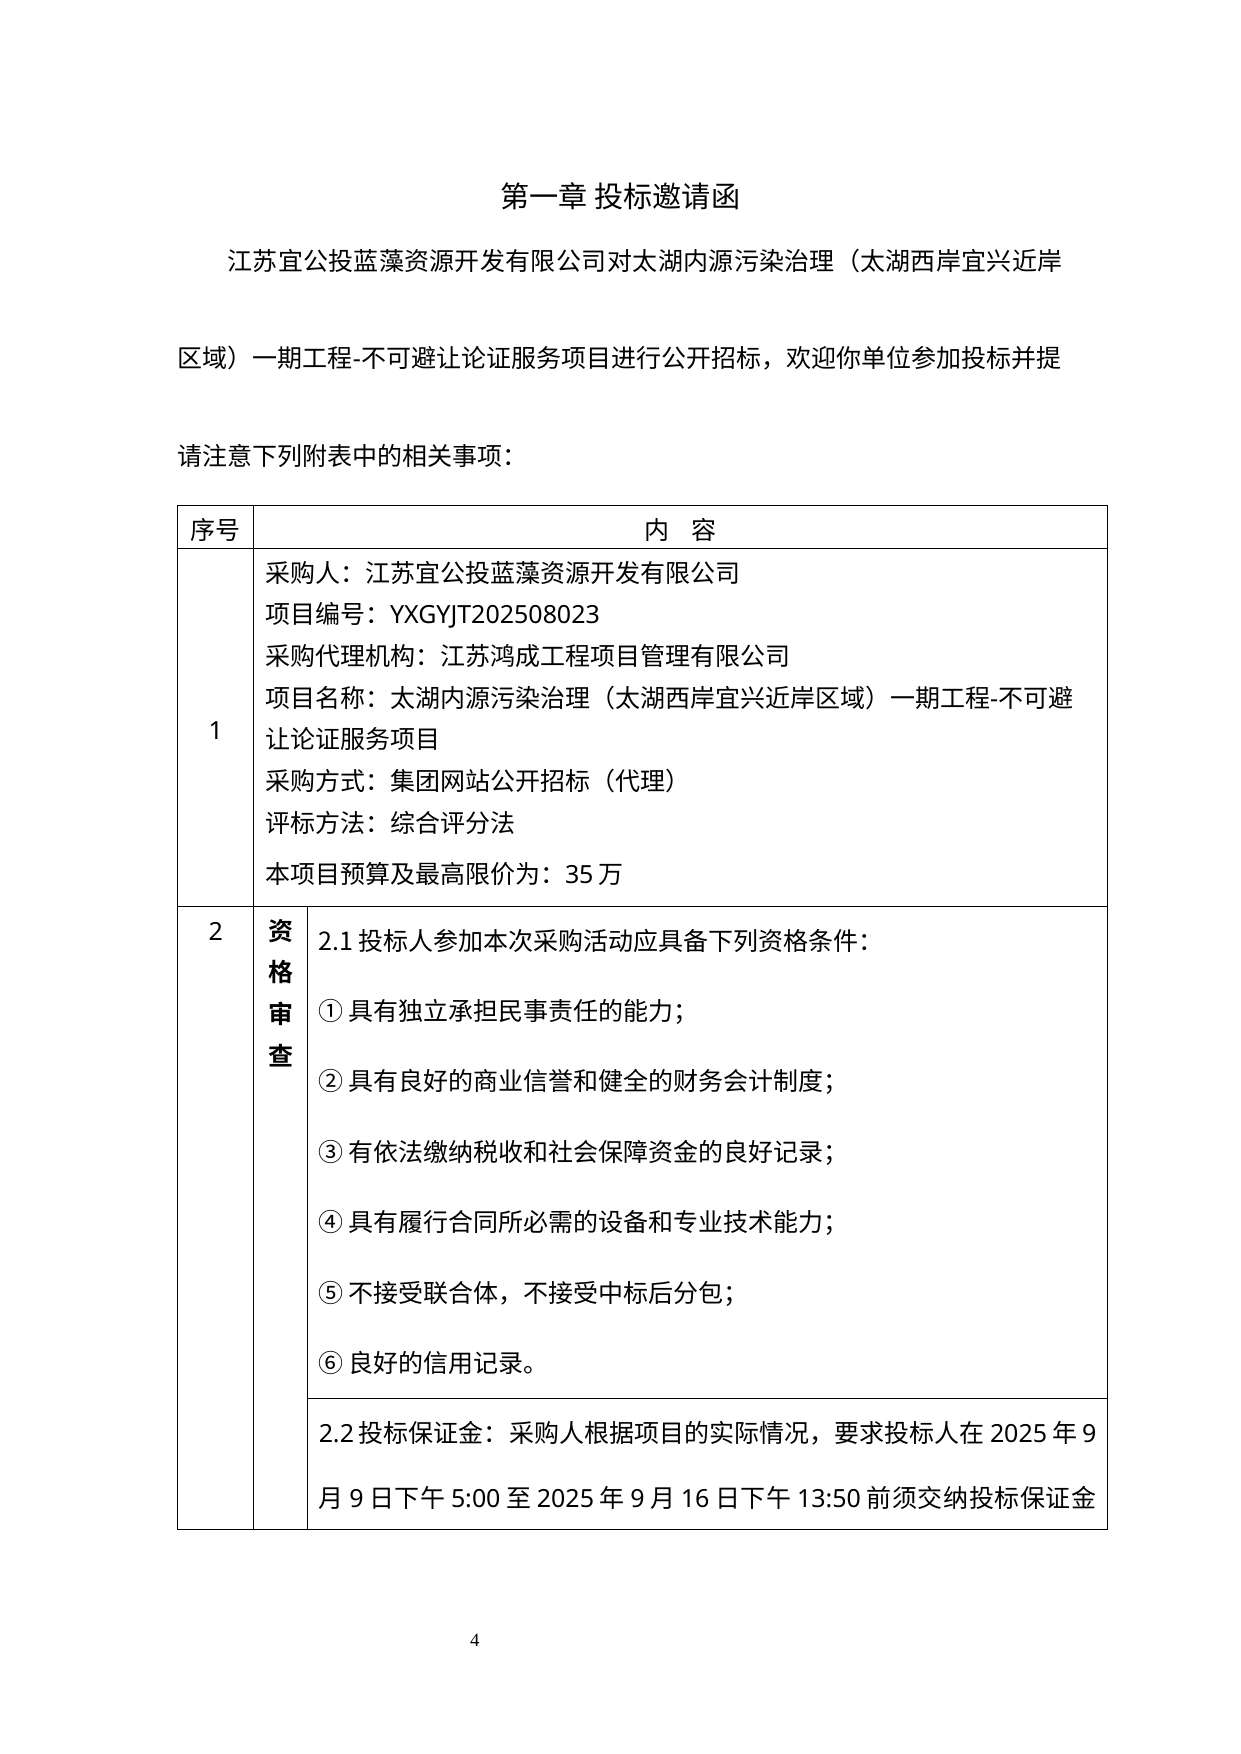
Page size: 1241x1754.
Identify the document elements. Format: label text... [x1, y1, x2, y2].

table_cell 1 [178, 549, 253, 906]
table_cell 资格审查 [254, 907, 307, 1529]
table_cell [308, 1399, 1107, 1529]
text 第一章 投标邀请函 [177, 162, 1063, 227]
table_cell 采购人：江苏宜公投蓝藻资源开发有限公司 项目编号：YXGYJT202508023 采购代理机构：江苏鸿成工程项目管理有限公司 项目名称：太湖内源污染治理（太湖西岸宜兴近岸区域）一期工程-不可避让论证服务项目 采购方式：集团网站公开招标（代理） 评标方法：综合评分法 本项目预算及最高限价为：35万 [254, 549, 1107, 906]
table_header 序号 [178, 506, 253, 548]
table_header 内 容 [254, 506, 1107, 548]
table_cell 2.1投标人参加本次采购活动应具备下列资格条件： ①具有独立承担民事责任的能力； ②具有良好的商业信誉和健全的财务会计制度； ③有依法缴纳税收和社会保障资金的良好记录； ④具有履行合同所必需的设备和专业技术能力； ⑤不接受联合体，不接受中标后分包； ⑥良好的信用记录。 [308, 907, 1107, 1398]
table_cell 2 [178, 907, 253, 1529]
text 江苏宜公投蓝藻资源开发有限公司对太湖内源污染治理（太湖西岸宜兴近岸区域）一期工程-不可避让论证服务项目进行公开招标，欢迎你单位参加投标并提请注意下列附表中的相关事项： [177, 227, 1063, 487]
